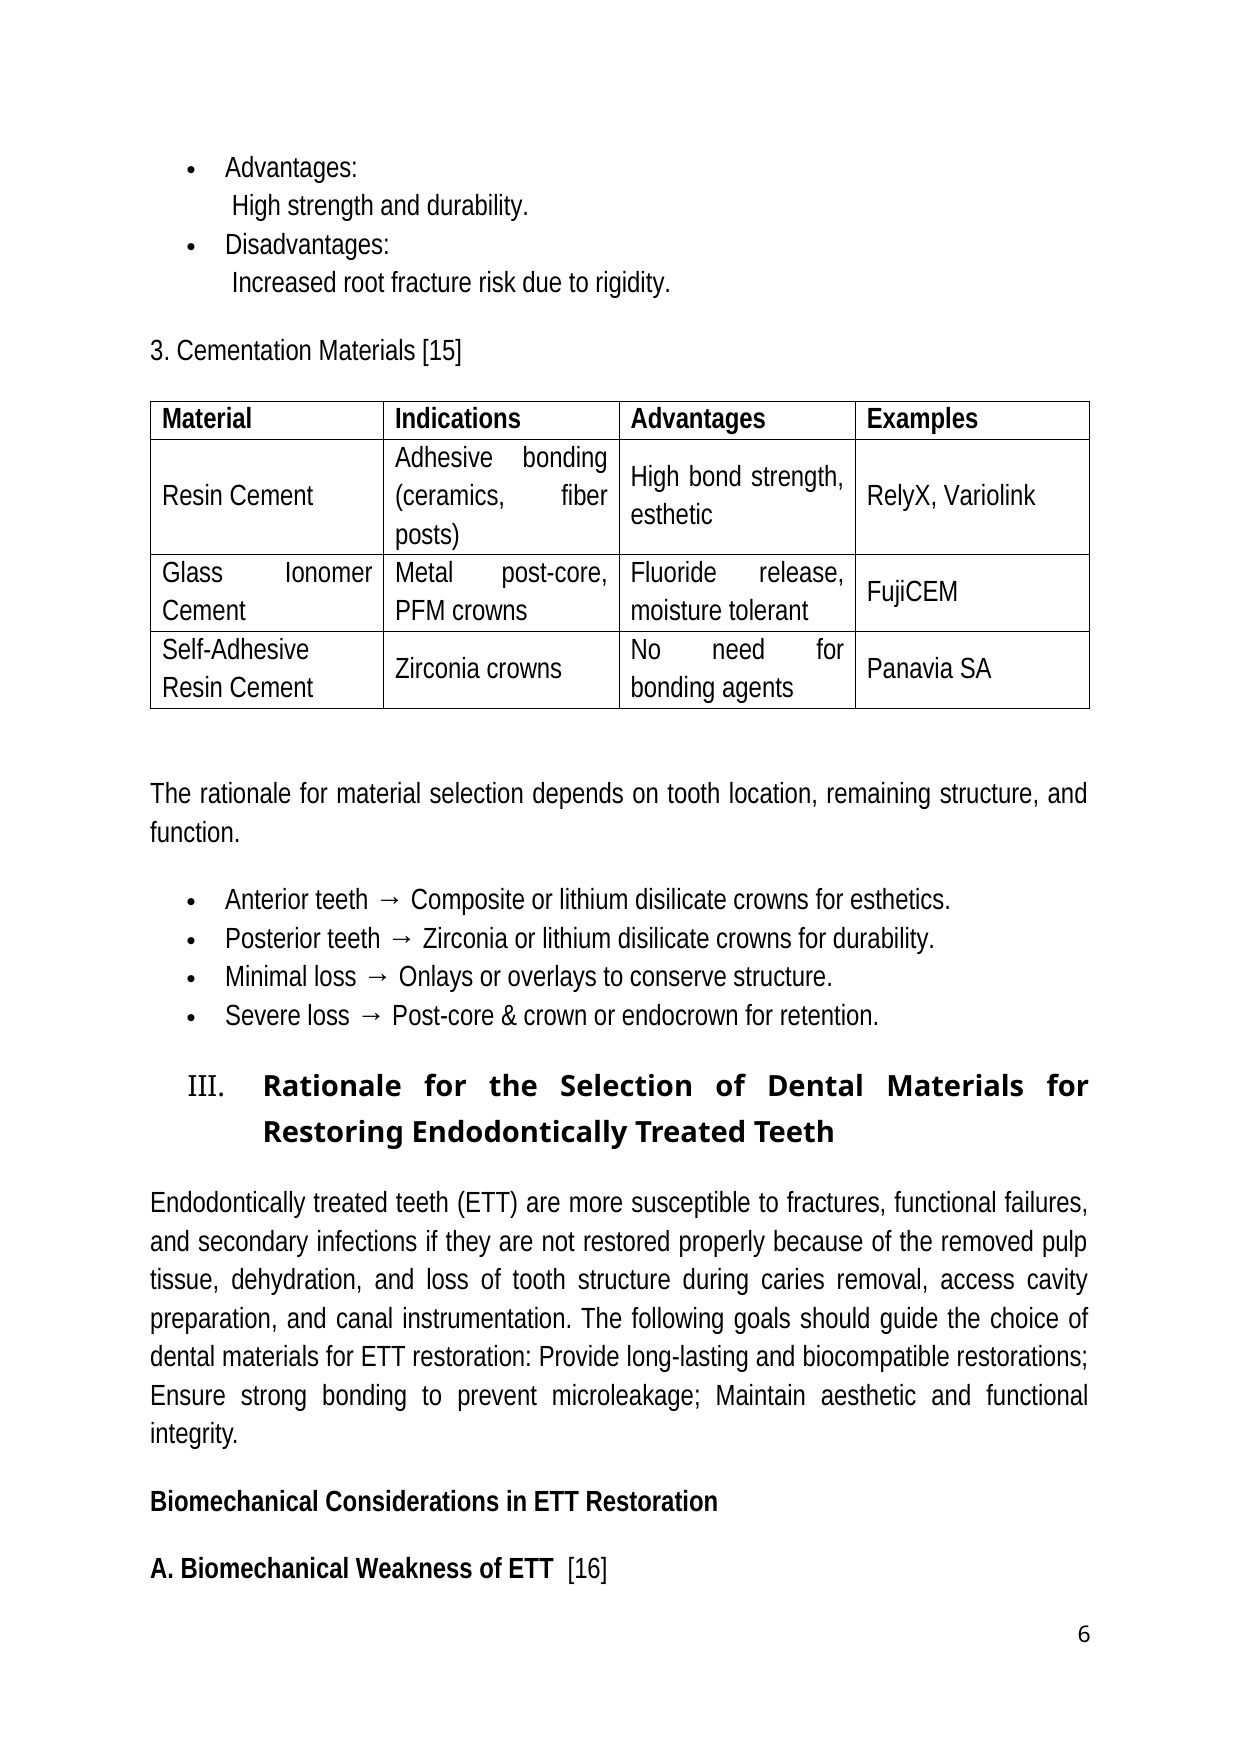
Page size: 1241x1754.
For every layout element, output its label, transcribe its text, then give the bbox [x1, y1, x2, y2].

table_header Examples [856, 402, 1089, 439]
table_cell Zirconia crowns [384, 632, 619, 708]
text A. Biomechanical Weakness of ETT [16] [150, 1551, 1090, 1585]
list Anterior teeth → Composite or lithium disilicate crowns for esthetics. [187, 882, 1090, 916]
text 3. Cementation Materials [15] [150, 333, 1090, 366]
table_cell Self-Adhesive Resin Cement [151, 632, 383, 708]
table_cell FujiCEM [856, 555, 1089, 631]
table_cell Metal post-core, PFM crowns [384, 555, 619, 631]
list Minimal loss → Onlays or overlays to conserve structure. [187, 959, 1090, 993]
table_cell Fluoride release, moisture tolerant [620, 555, 855, 631]
table_cell Panavia SA [856, 632, 1089, 708]
table_header Material [151, 402, 383, 439]
table_cell Glass Ionomer Cement [151, 555, 383, 631]
table_cell No need for bonding agents [620, 632, 855, 708]
list Disadvantages: Increased root fracture risk due to rigidity. [187, 227, 1090, 299]
list Advantages: High strength and durability. [187, 150, 1090, 222]
text The rationale for material selection depends on tooth location, remaining structure, and function. [150, 776, 1090, 848]
table_cell Resin Cement [151, 440, 383, 554]
table_header Indications [384, 402, 619, 439]
table_cell Adhesive bonding (ceramics, fiber posts) [384, 440, 619, 554]
table_header Advantages [620, 402, 855, 439]
table_cell RelyX, Variolink [856, 440, 1089, 554]
list Severe loss → Post-core & crown or endocrown for retention. [187, 998, 1090, 1031]
list Posterior teeth → Zirconia or lithium disilicate crowns for durability. [187, 921, 1090, 954]
list Rationale for the Selection of Dental Materials for Restoring Endodontically Treated Teeth [187, 1065, 1090, 1151]
text Endodontically treated teeth (ETT) are more susceptible to fractures, functional failures, and secondary infections if they are not restored properly because of the removed pulp tissue, dehydration, and loss of tooth structure during caries removal, access cavity preparation, and canal instrumentation. The following goals should guide the choice of dental materials for ETT restoration: Provide long-lasting and biocompatible restorations; Ensure strong bonding to prevent microleakage; Maintain aesthetic and functional integrity. [150, 1186, 1090, 1450]
table_cell High bond strength, esthetic [620, 440, 855, 554]
text Biomechanical Considerations in ETT Restoration [150, 1484, 1090, 1517]
